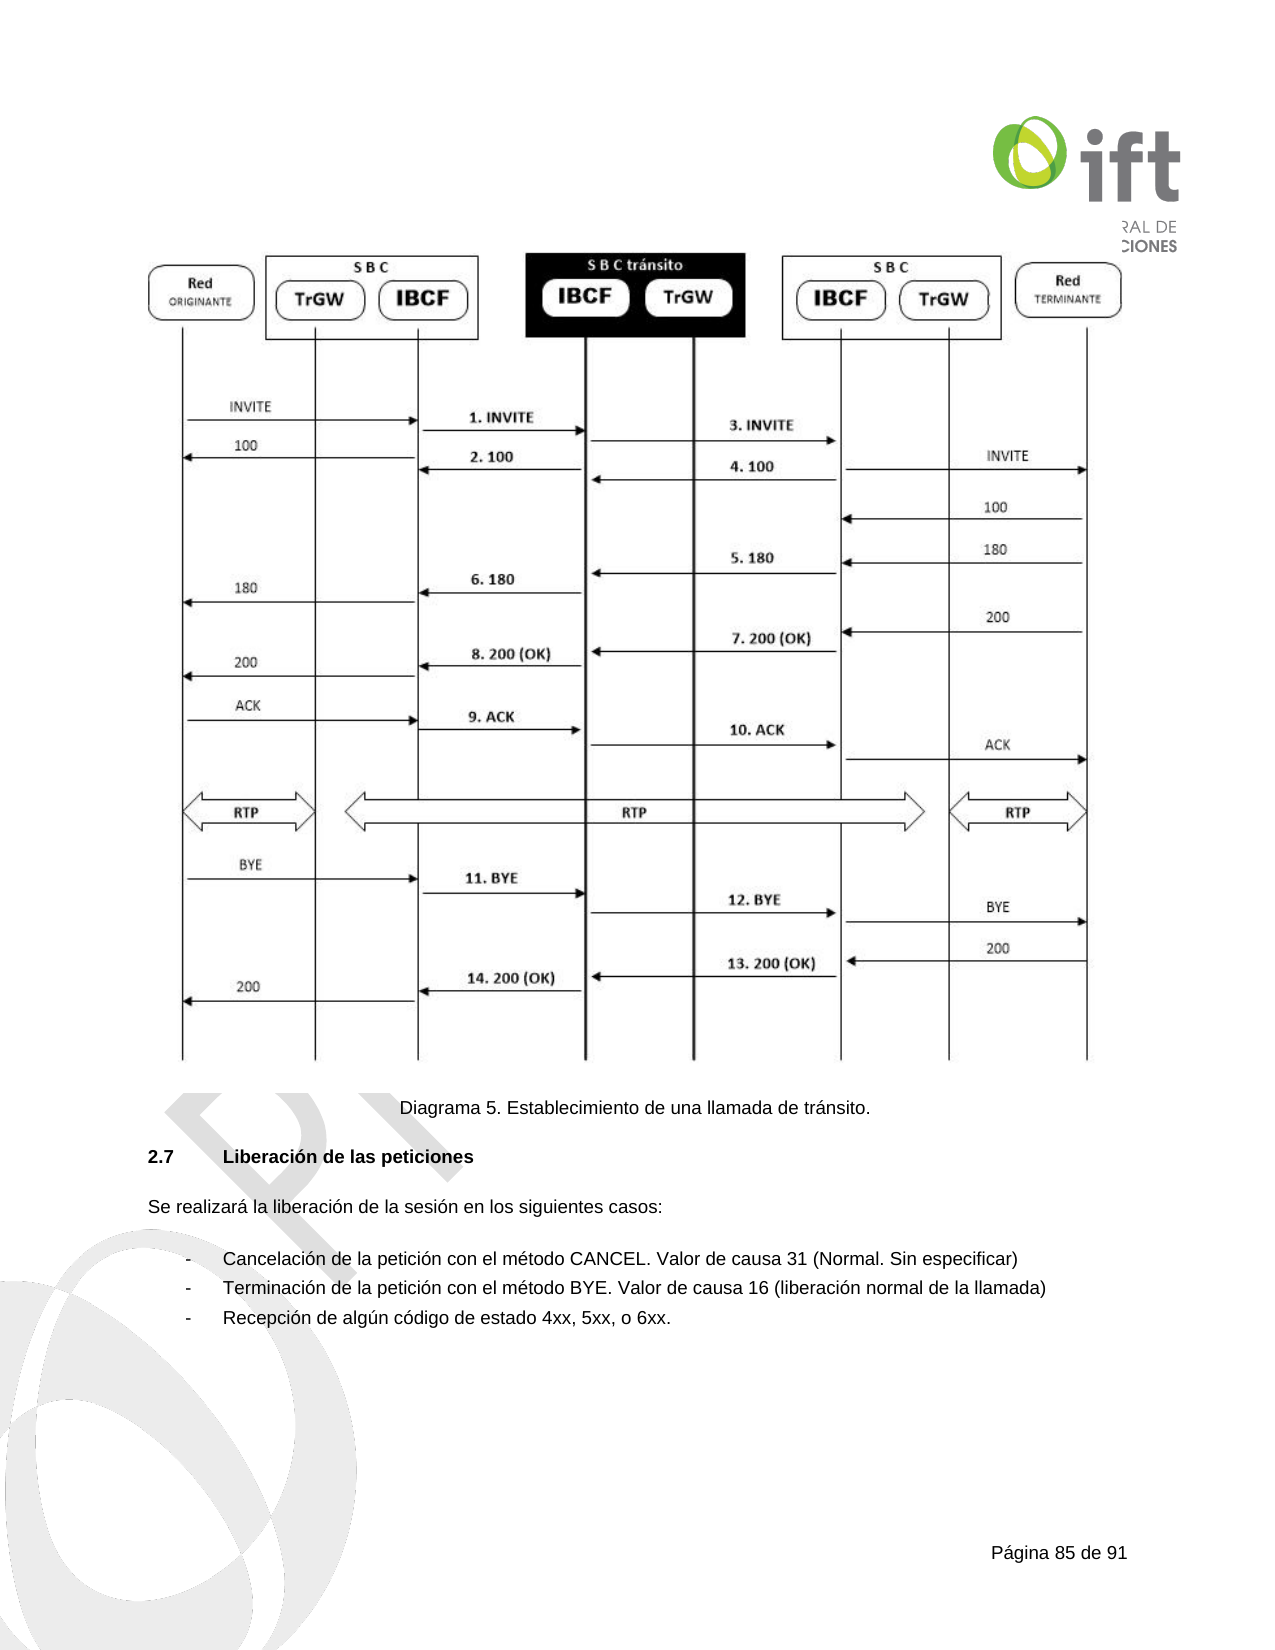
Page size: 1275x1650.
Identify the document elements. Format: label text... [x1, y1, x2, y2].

list Recepción de algún código de estado 4xx, 5xx, o 6xx. [185, 1304, 1122, 1329]
list Liberación de las peticiones [148, 1146, 1122, 1168]
list Cancelación de la petición con el método CANCEL. Valor de causa 31 (Normal. Sin especificar) [185, 1245, 1122, 1271]
text Diagrama 5. Establecimiento de una llamada de tránsito. [148, 1097, 1122, 1118]
text Se realizará la liberación de la sesión en los siguientes casos: [148, 1196, 1122, 1217]
list Terminación de la petición con el método BYE. Valor de causa 16 (liberación normal de la llamada) [185, 1275, 1122, 1300]
picture [0, 17, 1256, 1650]
